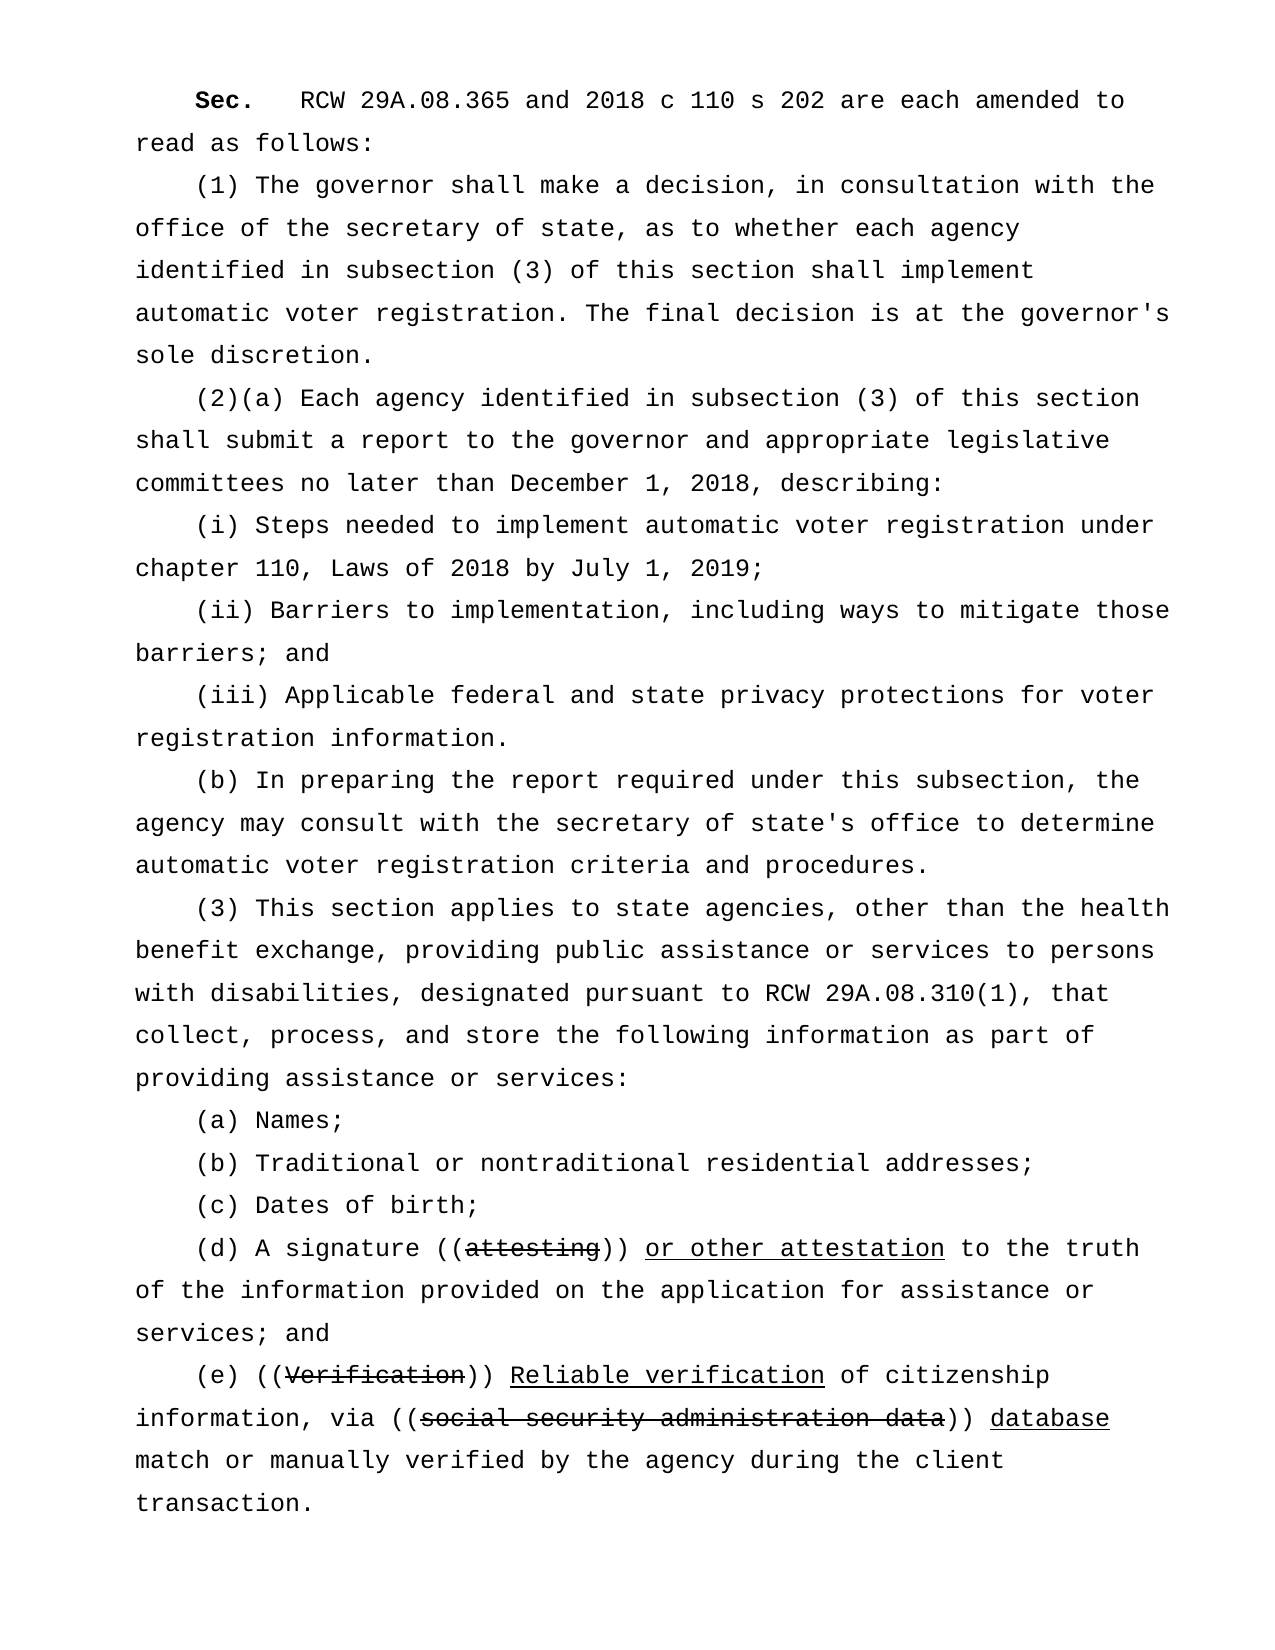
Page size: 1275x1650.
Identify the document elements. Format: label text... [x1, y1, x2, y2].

text (a) Names; [135, 1095, 1170, 1137]
text (ii) Barriers to implementation, including ways to mitigate those barriers; and [135, 585, 1170, 670]
text (i) Steps needed to implement automatic voter registration under chapter 110, Laws of 2018 by July 1, 2019; [135, 500, 1170, 585]
text (iii) Applicable federal and state privacy protections for voter registration information. [135, 670, 1170, 755]
text (3) This section applies to state agencies, other than the health benefit exchange, providing public assistance or services to persons with disabilities, designated pursuant to RCW 29A.08.310(1), that collect, process, and store the following information as part of providing assistance or services: [135, 882, 1170, 1095]
text (c) Dates of birth; [135, 1180, 1170, 1222]
text (2)(a) Each agency identified in subsection (3) of this section shall submit a report to the governor and appropriate legislative committees no later than December 1, 2018, describing: [135, 372, 1170, 500]
text (d) A signature ((attesting)) or other attestation to the truth of the information provided on the application for assistance or services; and [135, 1222, 1170, 1350]
text (1) The governor shall make a decision, in consultation with the office of the secretary of state, as to whether each agency identified in subsection (3) of this section shall implement automatic voter registration. The final decision is at the governor's sole discretion. [135, 160, 1170, 372]
text (b) In preparing the report required under this subsection, the agency may consult with the secretary of state's office to determine automatic voter registration criteria and procedures. [135, 755, 1170, 882]
text (e) ((Verification)) Reliable verification of citizenship information, via ((social security administration data)) database match or manually verified by the agency during the client transaction. [135, 1350, 1170, 1520]
text Sec. RCW 29A.08.365 and 2018 c 110 s 202 are each amended to read as follows: [135, 75, 1170, 160]
text (b) Traditional or nontraditional residential addresses; [135, 1137, 1170, 1180]
